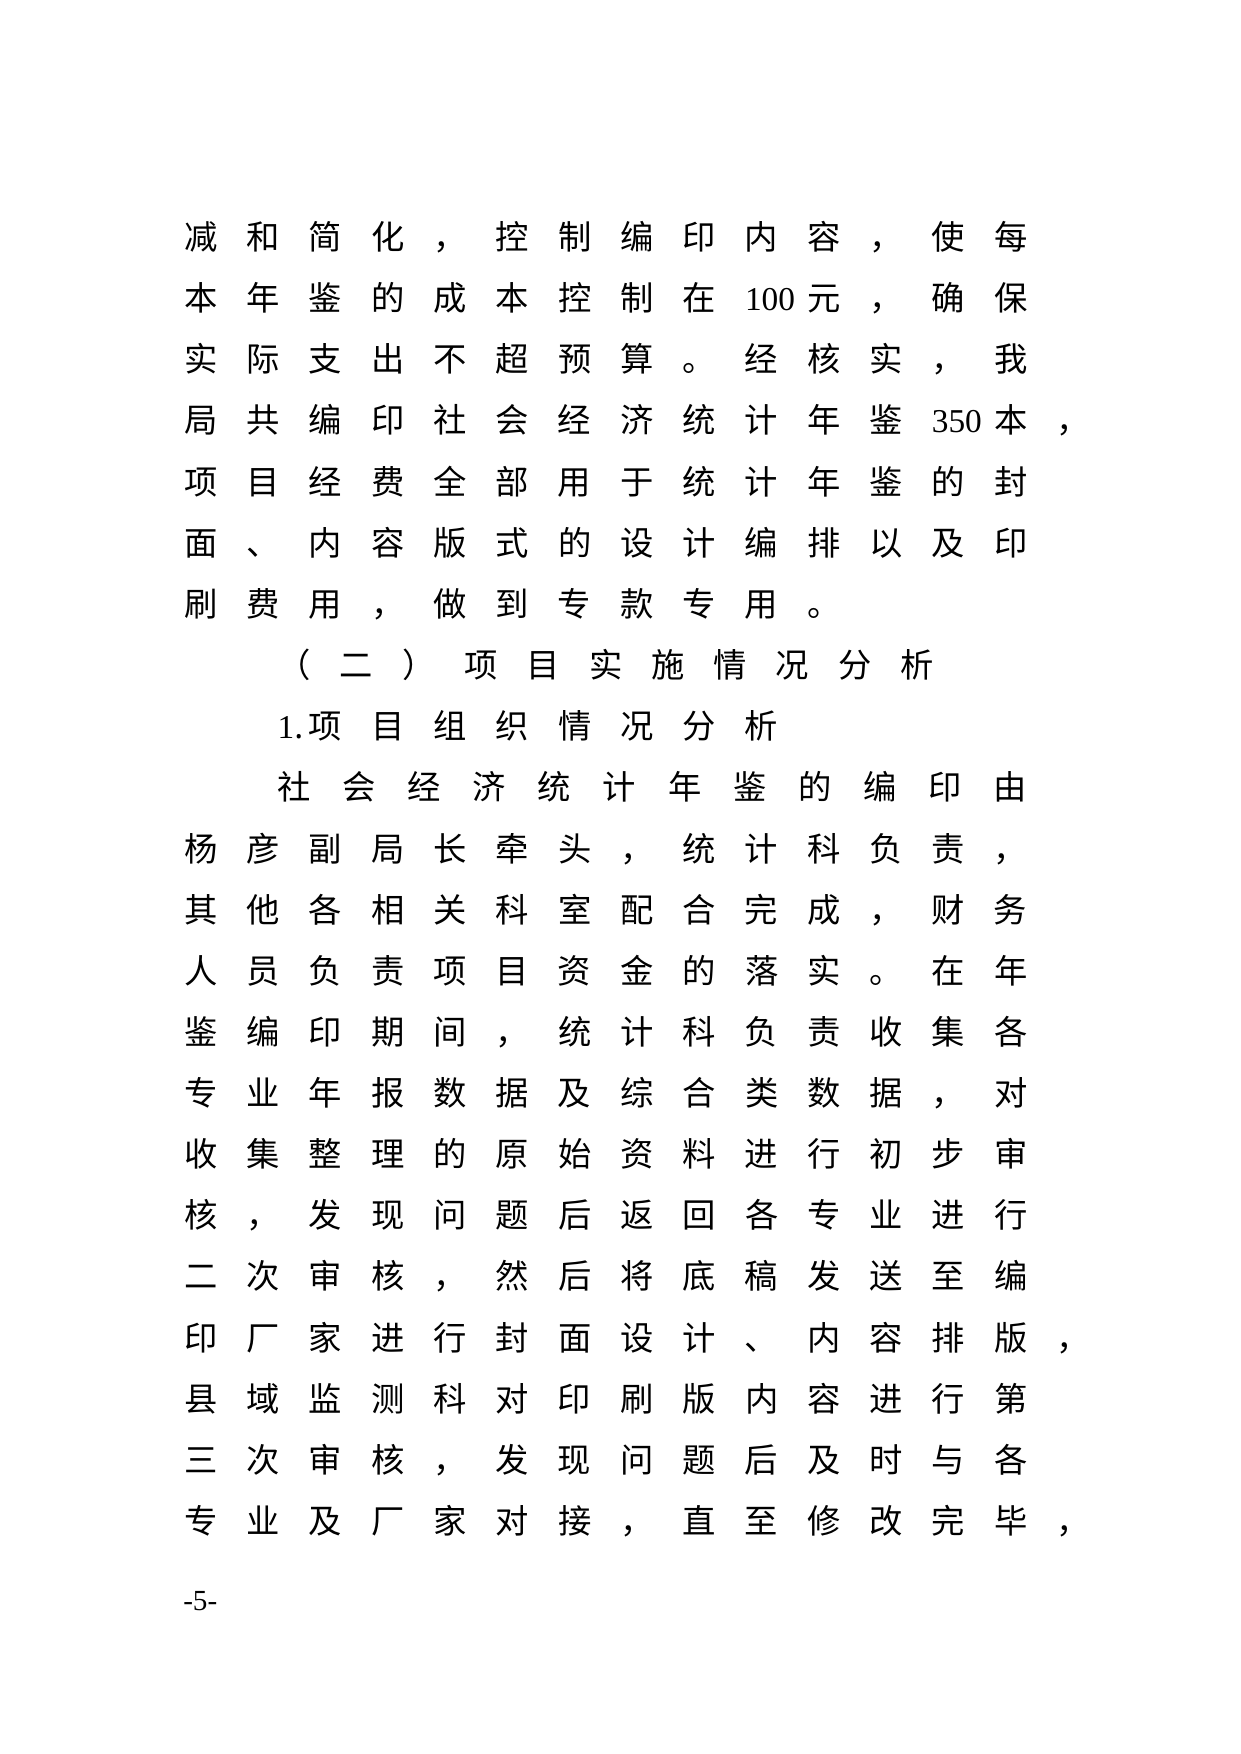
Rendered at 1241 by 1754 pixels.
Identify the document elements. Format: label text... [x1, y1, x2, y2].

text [184, 204, 1056, 632]
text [184, 755, 1056, 1549]
text 1.项目组织情况分析 [184, 693, 1056, 755]
text （二）项目实施情况分析 [184, 632, 1056, 693]
